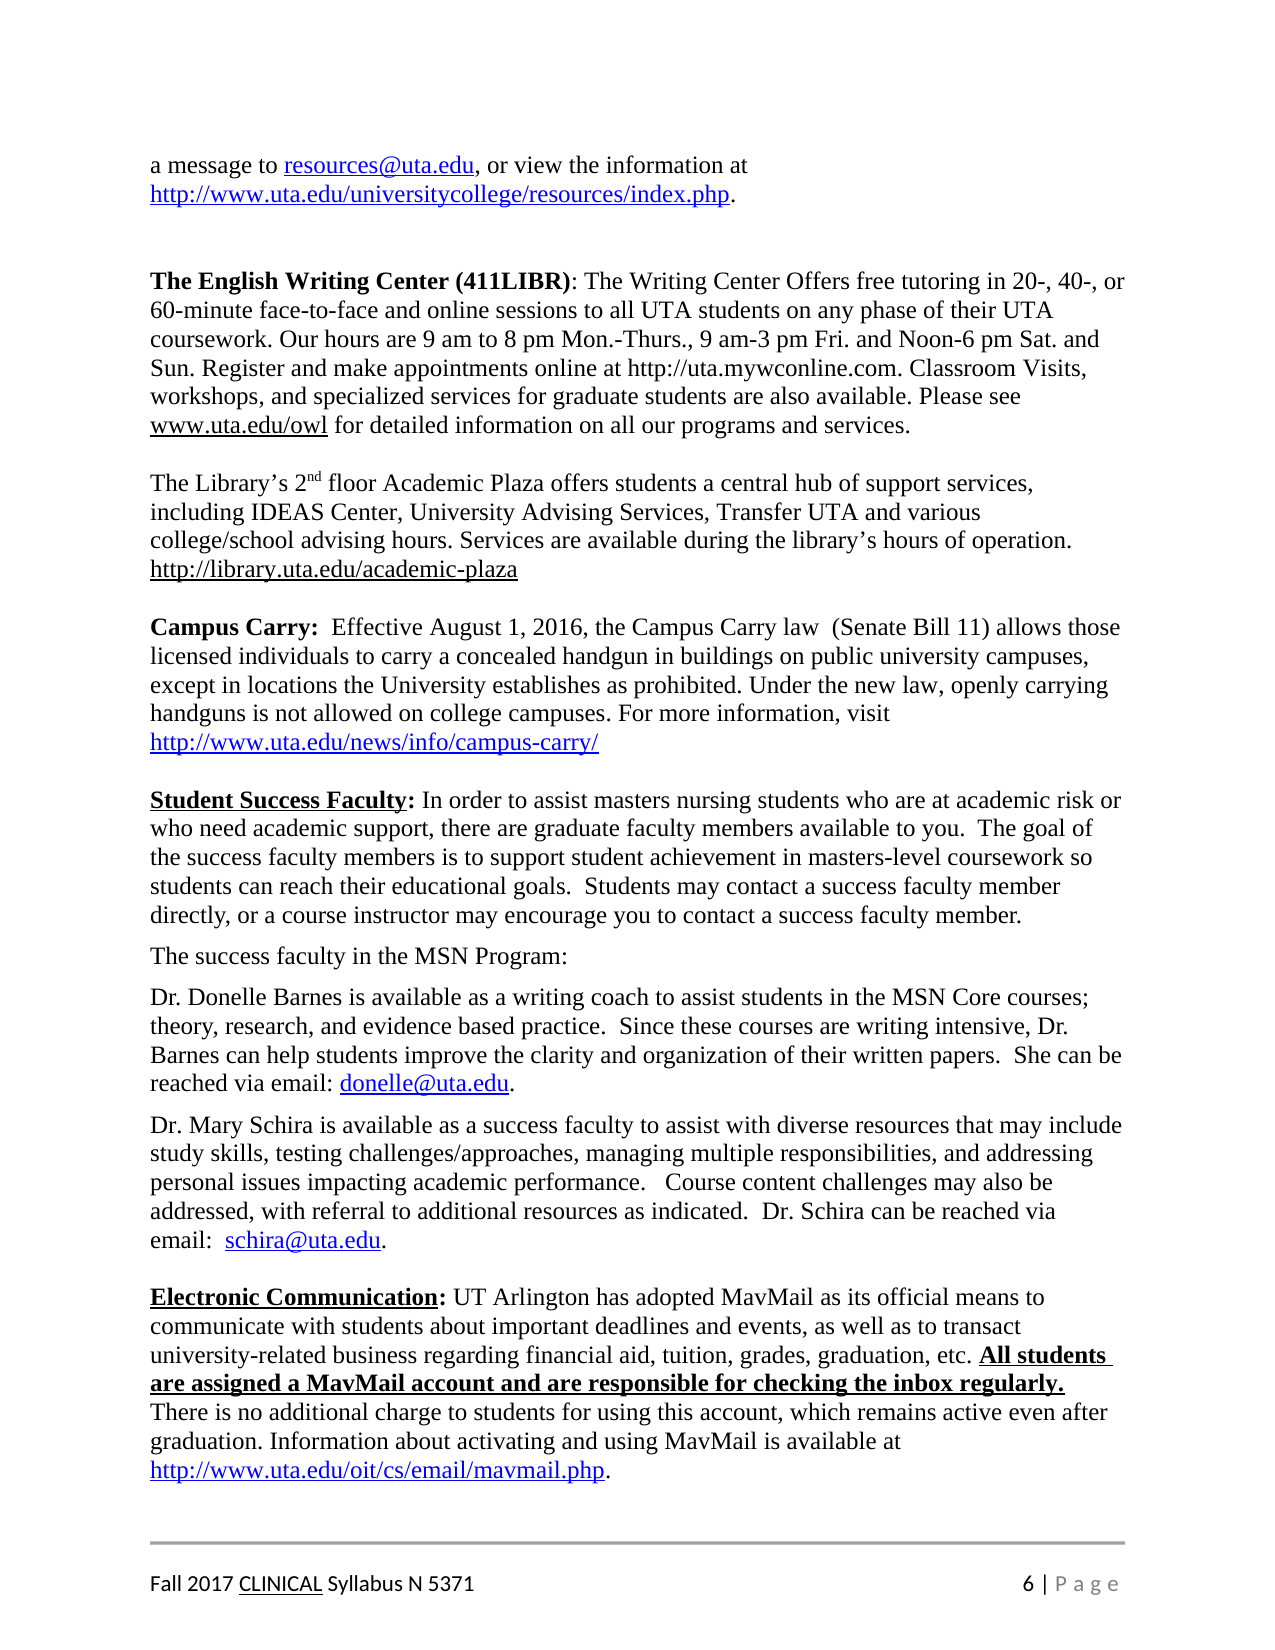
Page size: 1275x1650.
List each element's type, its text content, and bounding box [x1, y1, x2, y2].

text The success faculty in the MSN Program: [150, 941, 1125, 970]
text Electronic Communication: UT Arlington has adopted MavMail as its official means to communicate with students about important deadlines and events, as well as to transact university-related business regarding financial aid, tuition, grades, graduation, etc. All students are assigned a MavMail account and are responsible for checking the inbox regularly. There is no additional charge to students for using this account, which remains active even after graduation. Information about activating and using MavMail is available at http://www.uta.edu/oit/cs/email/mavmail.php. [150, 1282, 1125, 1483]
text Campus Carry: Effective August 1, 2016, the Campus Carry law (Senate Bill 11) allows those licensed individuals to carry a concealed handgun in buildings on public university campuses, except in locations the University establishes as prohibited. Under the new law, openly carrying handguns is not allowed on college campuses. For more information, visit http://www.uta.edu/news/info/campus-carry/ [150, 612, 1125, 756]
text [150, 150, 1125, 207]
text Student Success Faculty: In order to assist masters nursing students who are at academic risk or who need academic support, there are graduate faculty members available to you. The goal of the success faculty members is to support student achievement in masters-level coursework so students can reach their educational goals. Students may contact a success faculty member directly, or a course instructor may encourage you to contact a success faculty member. [150, 785, 1125, 928]
text Dr. Mary Schira is available as a success faculty to assist with diverse resources that may include study skills, testing challenges/approaches, managing multiple responsibilities, and addressing personal issues impacting academic performance. Course content challenges may also be addressed, with referral to additional resources as indicated. Dr. Schira can be reached via email: schira@uta.edu. [150, 1110, 1125, 1253]
text The English Writing Center (411LIBR): The Writing Center Offers free tutoring in 20-, 40-, or 60-minute face-to-face and online sessions to all UTA students on any phase of their UTA coursework. Our hours are 9 am to 8 pm Mon.-Thurs., 9 am-3 pm Fri. and Noon-6 pm Sat. and Sun. Register and make appointments online at http://uta.mywconline.com. Classroom Visits, workshops, and specialized services for graduate students are also available. Please see www.uta.edu/owl for detailed information on all our programs and services. [150, 266, 1125, 439]
text Dr. Donelle Barnes is available as a writing coach to assist students in the MSN Core courses; theory, research, and evidence based practice. Since these courses are writing intensive, Dr. Barnes can help students improve the clarity and organization of their written papers. She can be reached via email: donelle@uta.edu. [150, 982, 1125, 1097]
text The Library’s 2nd floor Academic Plaza offers students a central hub of support services, including IDEAS Center, University Advising Services, Transfer UTA and various college/school advising hours. Services are available during the library’s hours of operation. http://library.uta.edu/academic-plaza [150, 468, 1125, 583]
